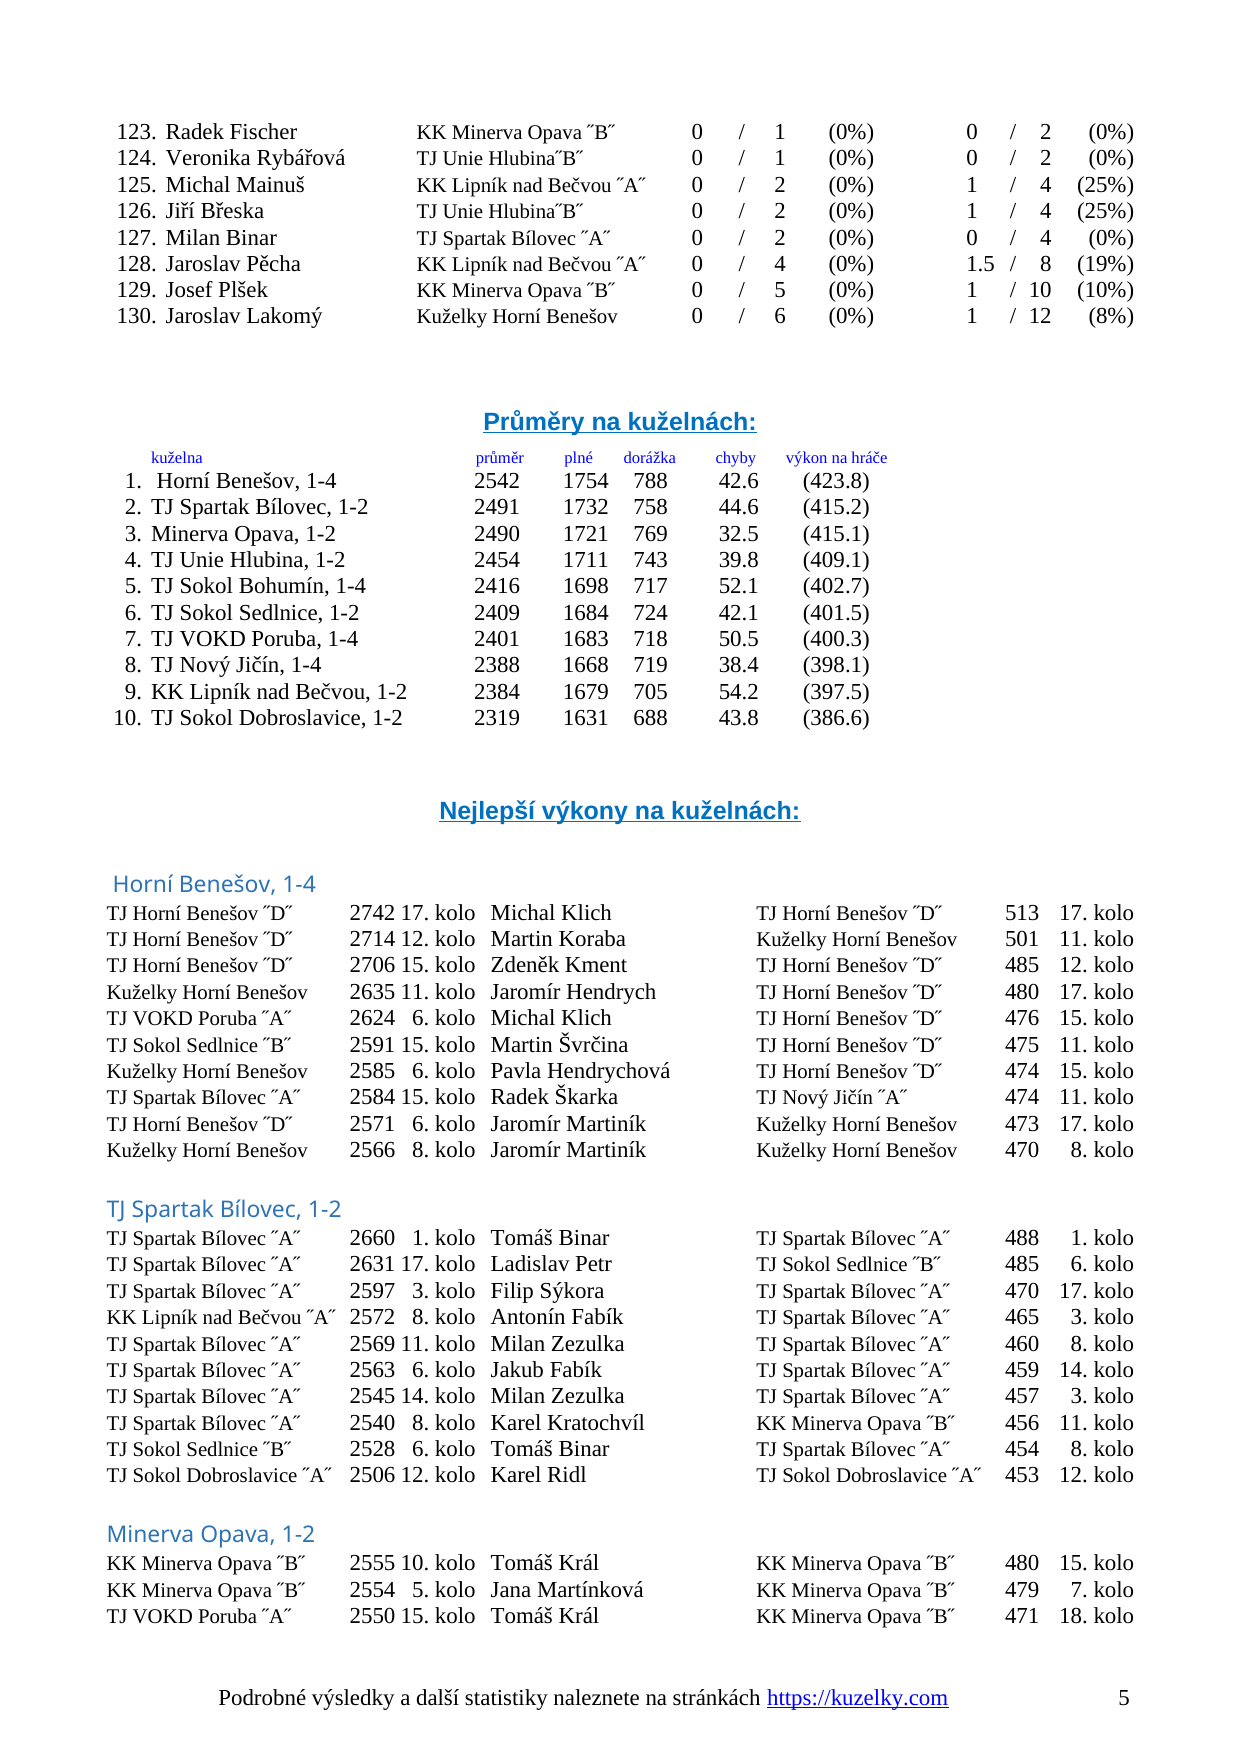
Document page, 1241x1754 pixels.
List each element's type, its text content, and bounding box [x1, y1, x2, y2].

text 129. Josef Plšek KK Minerva Opava ˝B˝ 0 / 5 (0%) 1 / 10 (10%) [106, 276, 1134, 303]
text 123. Radek Fischer KK Minerva Opava ˝B˝ 0 / 1 (0%) 0 / 2 (0%) [106, 118, 1134, 144]
subtitle Minerva Opava, 1-2 [106, 1518, 1134, 1549]
text 124. Veronika Rybářová TJ Unie Hlubina˝B˝ 0 / 1 (0%) 0 / 2 (0%) [106, 144, 1134, 171]
text TJ Sokol Sedlnice ˝B˝ 2528 6. kolo Tomáš Binar TJ Spartak Bílovec ˝A˝ 454 8. kolo [106, 1435, 1134, 1461]
text TJ Sokol Sedlnice ˝B˝ 2591 15. kolo Martin Švrčina TJ Horní Benešov ˝D˝ 475 11. kolo [106, 1031, 1134, 1057]
text Průměry na kuželnách: [94, 407, 1145, 435]
text 7. TJ VOKD Poruba, 1-4 2401 1683 718 50.5 (400.3) [106, 625, 1134, 652]
text 127. Milan Binar TJ Spartak Bílovec ˝A˝ 0 / 2 (0%) 0 / 4 (0%) [106, 223, 1134, 250]
text Kuželky Horní Benešov 2585 6. kolo Pavla Hendrychová TJ Horní Benešov ˝D˝ 474 15. kolo [106, 1057, 1134, 1083]
text TJ Spartak Bílovec ˝A˝ 2660 1. kolo Tomáš Binar TJ Spartak Bílovec ˝A˝ 488 1. kolo [106, 1224, 1134, 1251]
text 130. Jaroslav Lakomý Kuželky Horní Benešov 0 / 6 (0%) 1 / 12 (8%) [106, 303, 1134, 329]
text TJ Spartak Bílovec ˝A˝ 2631 17. kolo Ladislav Petr TJ Sokol Sedlnice ˝B˝ 485 6. kolo [106, 1251, 1134, 1277]
text 8. TJ Nový Jičín, 1-4 2388 1668 719 38.4 (398.1) [106, 652, 1134, 678]
text Nejlepší výkony na kuželnách: [94, 796, 1145, 824]
subtitle TJ Spartak Bílovec, 1-2 [106, 1193, 1134, 1224]
text TJ Spartak Bílovec ˝A˝ 2569 11. kolo Milan Zezulka TJ Spartak Bílovec ˝A˝ 460 8. kolo [106, 1329, 1134, 1356]
text Kuželky Horní Benešov 2635 11. kolo Jaromír Hendrych TJ Horní Benešov ˝D˝ 480 17. kolo [106, 978, 1134, 1004]
text TJ Spartak Bílovec ˝A˝ 2540 8. kolo Karel Kratochvíl KK Minerva Opava ˝B˝ 456 11. kolo [106, 1409, 1134, 1435]
text TJ Horní Benešov ˝D˝ 2714 12. kolo Martin Koraba Kuželky Horní Benešov 501 11. kolo [106, 925, 1134, 952]
text 1. Horní Benešov, 1-4 2542 1754 788 42.6 (423.8) [106, 467, 1134, 493]
text 2. TJ Spartak Bílovec, 1-2 2491 1732 758 44.6 (415.2) [106, 493, 1134, 520]
text 6. TJ Sokol Sedlnice, 1-2 2409 1684 724 42.1 (401.5) [106, 599, 1134, 625]
text TJ Horní Benešov ˝D˝ 2706 15. kolo Zdeněk Kment TJ Horní Benešov ˝D˝ 485 12. kolo [106, 952, 1134, 978]
text 9. KK Lipník nad Bečvou, 1-2 2384 1679 705 54.2 (397.5) [106, 678, 1134, 704]
text TJ Horní Benešov ˝D˝ 2571 6. kolo Jaromír Martiník Kuželky Horní Benešov 473 17. kolo [106, 1110, 1134, 1136]
text kuželna průměr plné dorážka chyby výkon na hráče [106, 448, 1134, 467]
text TJ VOKD Poruba ˝A˝ 2550 15. kolo Tomáš Král KK Minerva Opava ˝B˝ 471 18. kolo [106, 1602, 1134, 1628]
text TJ Spartak Bílovec ˝A˝ 2545 14. kolo Milan Zezulka TJ Spartak Bílovec ˝A˝ 457 3. kolo [106, 1382, 1134, 1409]
text 10. TJ Sokol Dobroslavice, 1-2 2319 1631 688 43.8 (386.6) [106, 704, 1134, 731]
text Kuželky Horní Benešov 2566 8. kolo Jaromír Martiník Kuželky Horní Benešov 470 8. kolo [106, 1136, 1134, 1162]
text 4. TJ Unie Hlubina, 1-2 2454 1711 743 39.8 (409.1) [106, 546, 1134, 572]
text 5. TJ Sokol Bohumín, 1-4 2416 1698 717 52.1 (402.7) [106, 572, 1134, 599]
text KK Lipník nad Bečvou ˝A˝ 2572 8. kolo Antonín Fabík TJ Spartak Bílovec ˝A˝ 465 3. kolo [106, 1303, 1134, 1329]
text TJ Spartak Bílovec ˝A˝ 2584 15. kolo Radek Škarka TJ Nový Jičín ˝A˝ 474 11. kolo [106, 1083, 1134, 1110]
text TJ Horní Benešov ˝D˝ 2742 17. kolo Michal Klich TJ Horní Benešov ˝D˝ 513 17. kolo [106, 899, 1134, 925]
text KK Minerva Opava ˝B˝ 2554 5. kolo Jana Martínková KK Minerva Opava ˝B˝ 479 7. kolo [106, 1576, 1134, 1602]
text TJ Spartak Bílovec ˝A˝ 2597 3. kolo Filip Sýkora TJ Spartak Bílovec ˝A˝ 470 17. kolo [106, 1277, 1134, 1303]
subtitle Horní Benešov, 1-4 [106, 868, 1134, 899]
text TJ VOKD Poruba ˝A˝ 2624 6. kolo Michal Klich TJ Horní Benešov ˝D˝ 476 15. kolo [106, 1004, 1134, 1031]
text 125. Michal Mainuš KK Lipník nad Bečvou ˝A˝ 0 / 2 (0%) 1 / 4 (25%) [106, 171, 1134, 197]
text 126. Jiří Břeska TJ Unie Hlubina˝B˝ 0 / 2 (0%) 1 / 4 (25%) [106, 197, 1134, 223]
text 128. Jaroslav Pěcha KK Lipník nad Bečvou ˝A˝ 0 / 4 (0%) 1.5 / 8 (19%) [106, 250, 1134, 276]
text TJ Sokol Dobroslavice ˝A˝ 2506 12. kolo Karel Ridl TJ Sokol Dobroslavice ˝A˝ 453 12. kolo [106, 1461, 1134, 1488]
text KK Minerva Opava ˝B˝ 2555 10. kolo Tomáš Král KK Minerva Opava ˝B˝ 480 15. kolo [106, 1549, 1134, 1576]
text 3. Minerva Opava, 1-2 2490 1721 769 32.5 (415.1) [106, 520, 1134, 546]
text TJ Spartak Bílovec ˝A˝ 2563 6. kolo Jakub Fabík TJ Spartak Bílovec ˝A˝ 459 14. kolo [106, 1356, 1134, 1382]
